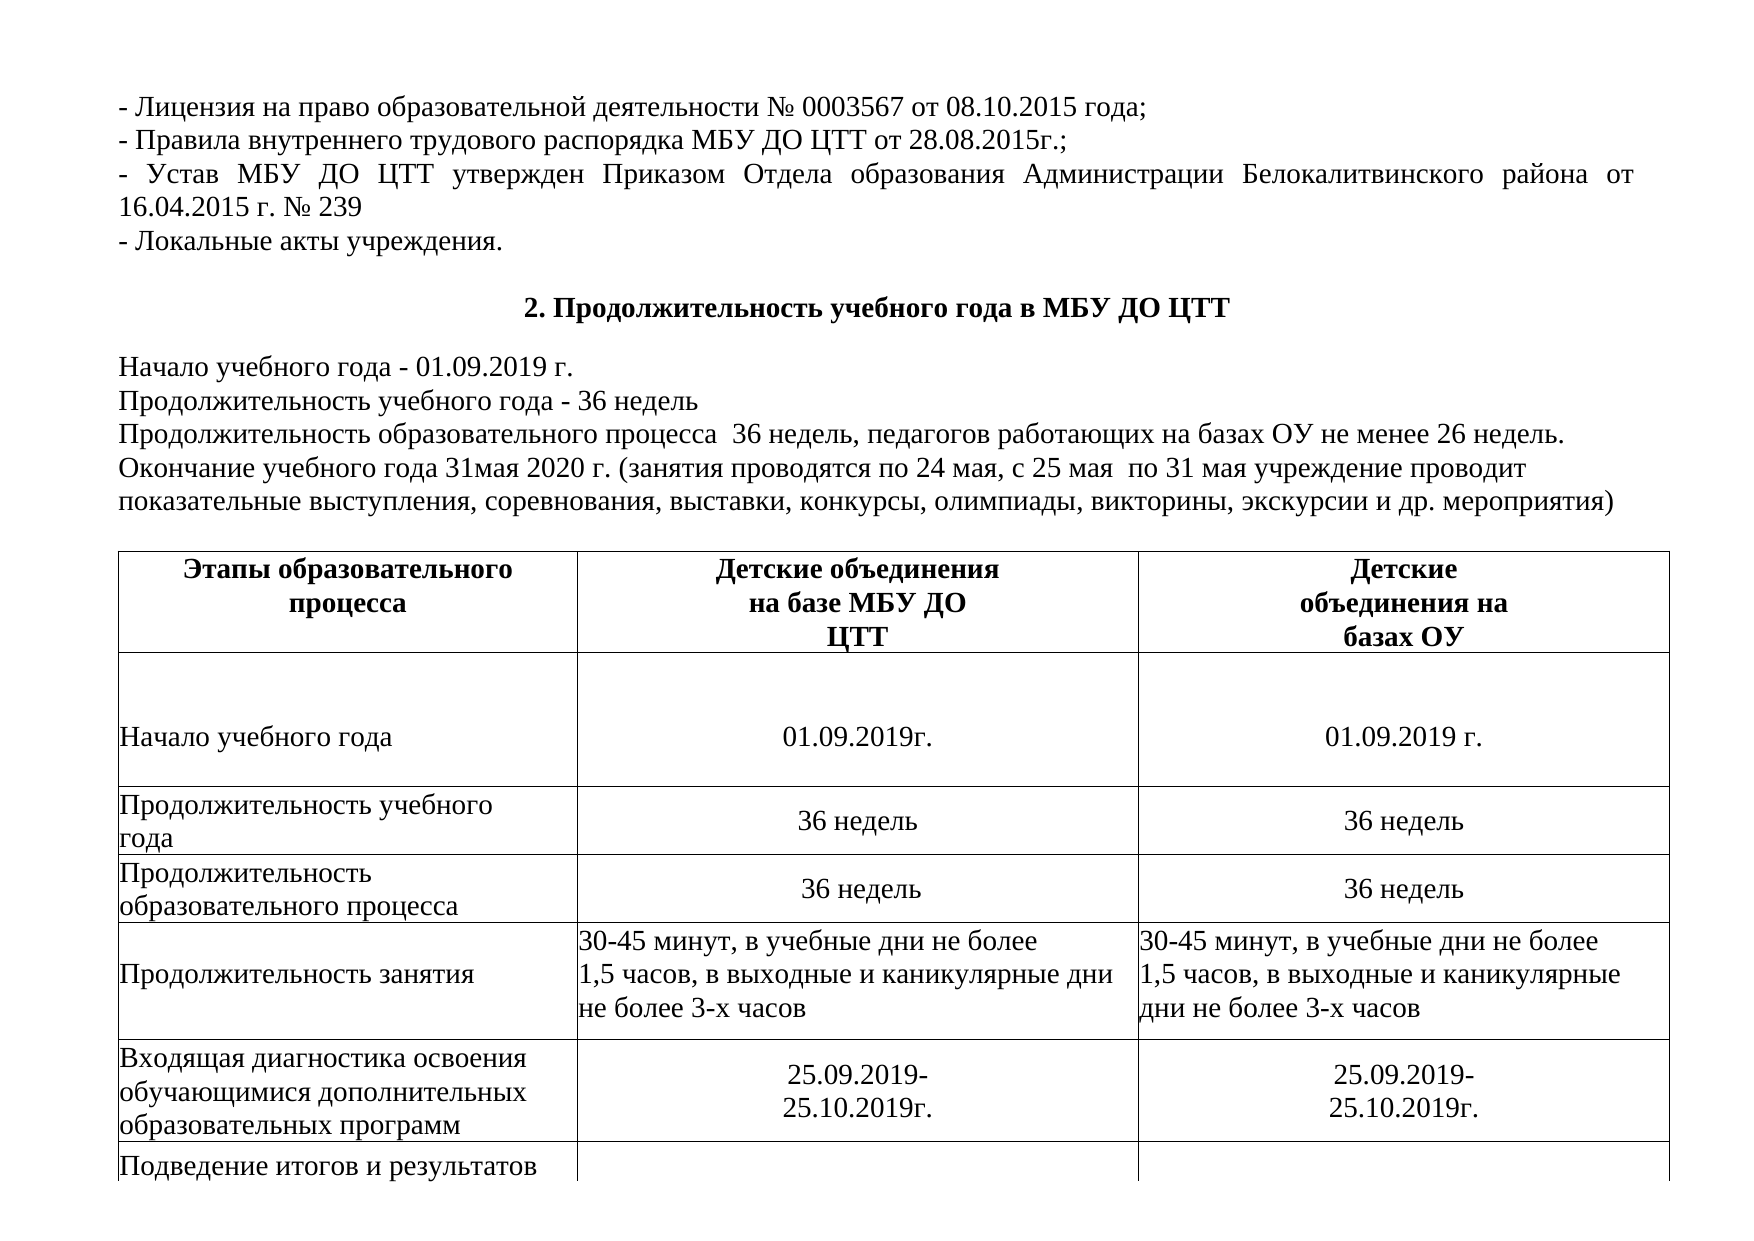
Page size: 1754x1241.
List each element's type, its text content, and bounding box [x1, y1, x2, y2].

text - Устав МБУ ДО ЦТТ утвержден Приказом Отдела образования Администрации Белокалитвинского района от 16.04.2015 г. № 239 [118, 156, 1636, 223]
table_cell Начало учебного года [119, 653, 577, 786]
text 2. Продолжительность учебного года в МБУ ДО ЦТТ [118, 290, 1636, 323]
table_cell 25.09.2019- 25.10.2019г. [1139, 1040, 1669, 1141]
table_cell Продолжительность учебного года [119, 787, 577, 854]
table_cell 30-45 минут, в учебные дни не более 1,5 часов, в выходные и каникулярные дни не более 3-х часов [578, 923, 1138, 1039]
table_cell 30-45 минут, в учебные дни не более 1,5 часов, в выходные и каникулярные дни не более 3-х часов [1139, 923, 1669, 1039]
table_cell 01.09.2019 г. [1139, 653, 1669, 786]
text - Локальные акты учреждения. [118, 223, 1636, 256]
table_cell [1139, 1142, 1669, 1181]
table_header Детские объединения на базах ОУ [1139, 552, 1669, 652]
text - Лицензия на право образовательной деятельности № 0003567 от 08.10.2015 года; [118, 89, 1636, 122]
table_cell Продолжительность образовательного процесса [119, 855, 577, 922]
table_cell 36 недель [578, 855, 1138, 922]
table_cell 01.09.2019г. [578, 653, 1138, 786]
text Продолжительность учебного года - 36 недель [118, 383, 1636, 416]
table_header Этапы образовательного процесса [119, 552, 577, 652]
text Начало учебного года - 01.09.2019 г. [118, 349, 1636, 383]
table_cell Входящая диагностика освоения обучающимися дополнительных образовательных программ [119, 1040, 577, 1141]
text Продолжительность образовательного процесса 36 недель, педагогов работающих на базах ОУ не менее 26 недель. [118, 416, 1636, 450]
table_cell 25.09.2019- 25.10.2019г. [578, 1040, 1138, 1141]
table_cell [119, 1142, 577, 1181]
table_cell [578, 1142, 1138, 1181]
table_cell 36 недель [1139, 855, 1669, 922]
table_header Детские объединения на базе МБУ ДО ЦТТ [578, 552, 1138, 652]
table_cell 36 недель [578, 787, 1138, 854]
text - Правила внутреннего трудового распорядка МБУ ДО ЦТТ от 28.08.2015г.; [118, 122, 1636, 156]
table_cell 36 недель [1139, 787, 1669, 854]
text Окончание учебного года 31мая 2020 г. (занятия проводятся по 24 мая, с 25 мая по 31 мая учреждение проводит показательные выступления, соревнования, выставки, конкурсы, олимпиады, викторины, экскурсии и др. мероприятия) [118, 450, 1636, 517]
table_cell Продолжительность занятия [119, 923, 577, 1039]
